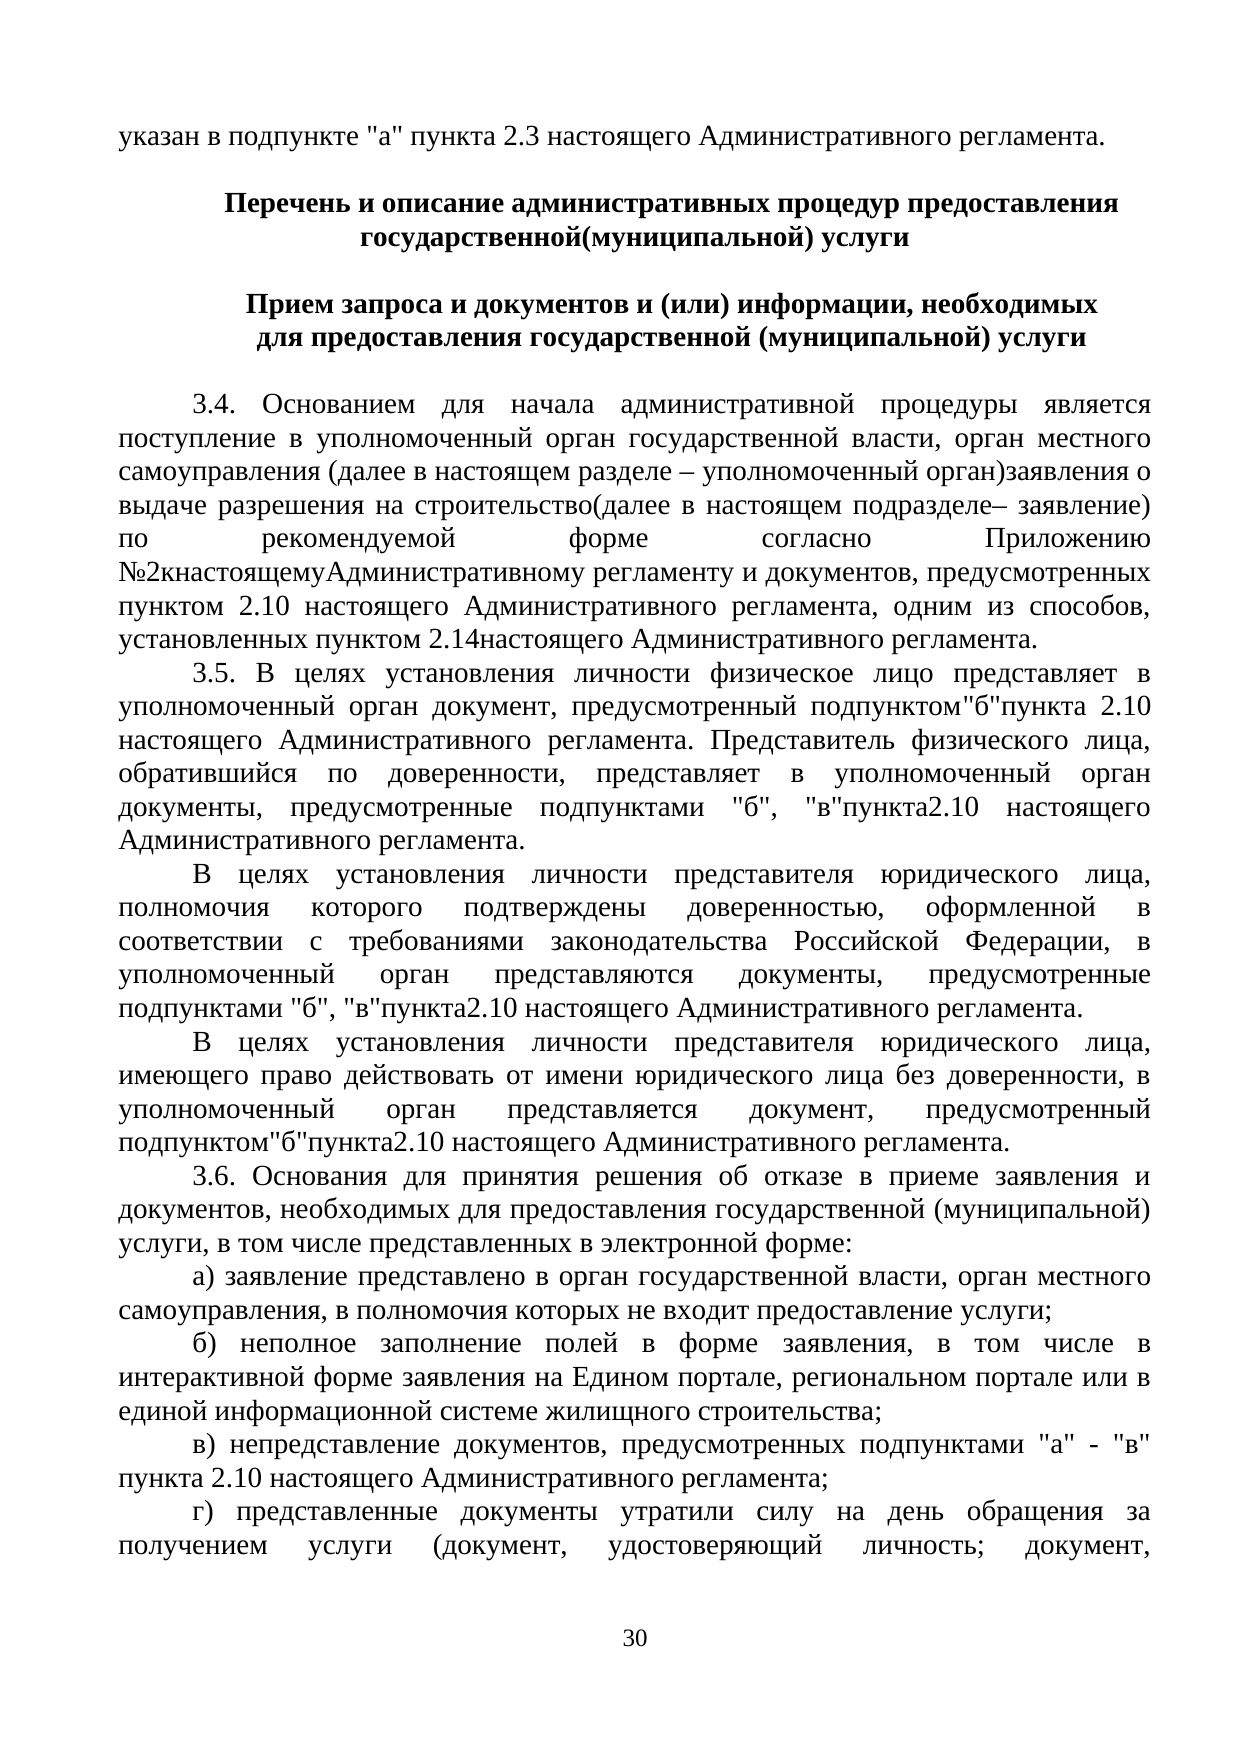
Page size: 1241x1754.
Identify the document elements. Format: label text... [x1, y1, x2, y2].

text Перечень и описание административных процедур предоставления государственной(муниципальной) услуги [118, 185, 1152, 252]
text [118, 118, 1152, 152]
text для предоставления государственной (муниципальной) услуги [118, 319, 1152, 353]
text 3.5. В целях установления личности физическое лицо представляет в уполномоченный орган документ, предусмотренный подпунктом"б"пункта 2.10 настоящего Административного регламента. Представитель физического лица, обратившийся по доверенности, представляет в уполномоченный орган документы, предусмотренные подпунктами "б", "в"пункта2.10 настоящего Административного регламента. [118, 655, 1152, 856]
text Прием запроса и документов и (или) информации, необходимых [118, 286, 1152, 319]
text В целях установления личности представителя юридического лица, имеющего право действовать от имени юридического лица без доверенности, в уполномоченный орган представляется документ, предусмотренный подпунктом"б"пункта2.10 настоящего Административного регламента. [118, 1024, 1152, 1158]
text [118, 1493, 1152, 1560]
text в) непредставление документов, предусмотренных подпунктами "а" - "в" пункта 2.10 настоящего Административного регламента; [118, 1426, 1152, 1493]
text б) неполное заполнение полей в форме заявления, в том числе в интерактивной форме заявления на Едином портале, региональном портале или в единой информационной системе жилищного строительства; [118, 1326, 1152, 1426]
text а) заявление представлено в орган государственной власти, орган местного самоуправления, в полномочия которых не входит предоставление услуги; [118, 1258, 1152, 1326]
text В целях установления личности представителя юридического лица, полномочия которого подтверждены доверенностью, оформленной в соответствии с требованиями законодательства Российской Федерации, в уполномоченный орган представляются документы, предусмотренные подпунктами "б", "в"пункта2.10 настоящего Административного регламента. [118, 856, 1152, 1024]
text 3.4. Основанием для начала административной процедуры является поступление в уполномоченный орган государственной власти, орган местного самоуправления (далее в настоящем разделе – уполномоченный орган)заявления о выдаче разрешения на строительство(далее в настоящем подразделе– заявление) по рекомендуемой форме согласно Приложению №2кнастоящемуАдминистративному регламенту и документов, предусмотренных пунктом 2.10 настоящего Административного регламента, одним из способов, установленных пунктом 2.14настоящего Административного регламента. [118, 386, 1152, 655]
text 3.6. Основания для принятия решения об отказе в приеме заявления и документов, необходимых для предоставления государственной (муниципальной) услуги, в том числе представленных в электронной форме: [118, 1158, 1152, 1258]
